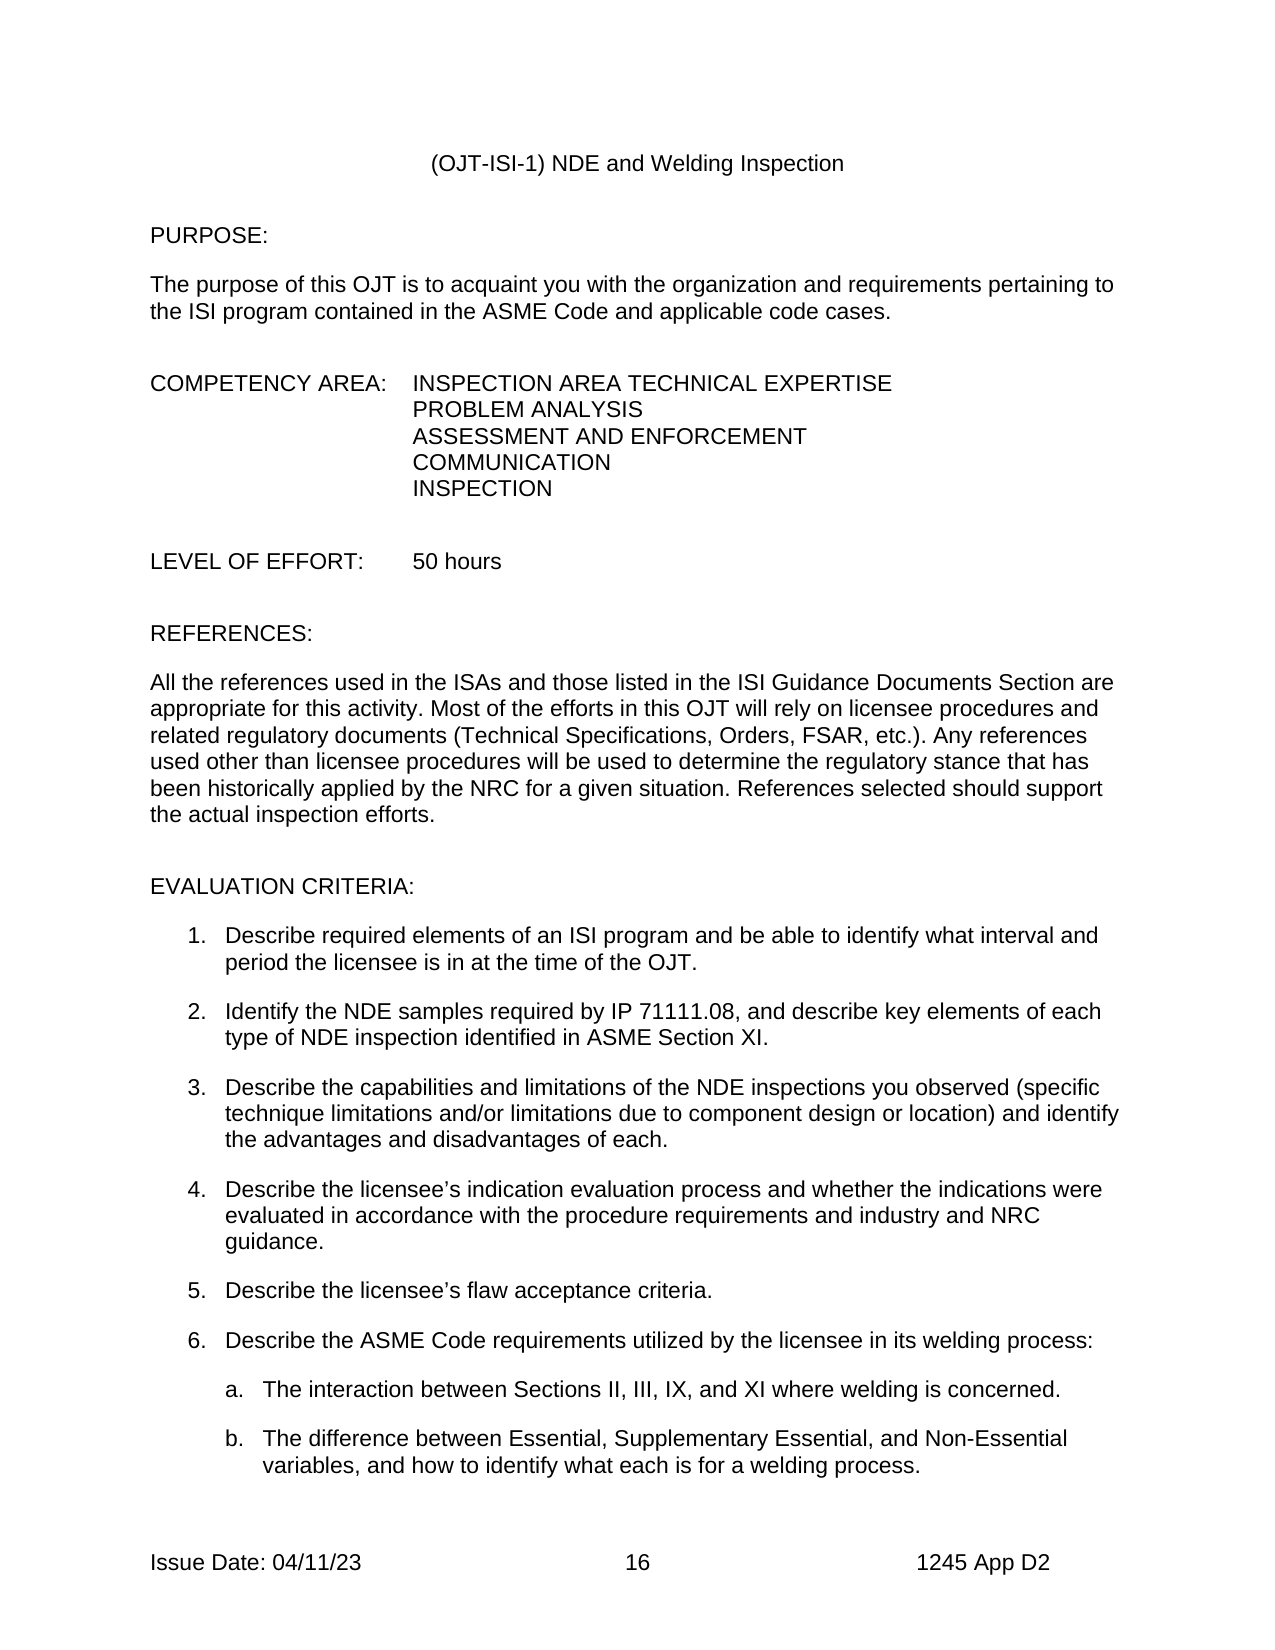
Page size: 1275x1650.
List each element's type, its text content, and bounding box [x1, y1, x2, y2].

list The interaction between Sections II, III, IX, and XI where welding is concerned. [225, 1376, 1125, 1402]
text All the references used in the ISAs and those listed in the ISI Guidance Documents Section are appropriate for this activity. Most of the efforts in this OJT will rely on licensee procedures and related regulatory documents (Technical Specifications, Orders, FSAR, etc.). Any references used other than licensee procedures will be used to determine the regulatory stance that has been historically applied by the NRC for a given situation. References selected should support the actual inspection efforts. [150, 669, 1125, 827]
text The purpose of this OJT is to acquaint you with the organization and requirements pertaining to the ISI program contained in the ASME Code and applicable code cases. [150, 271, 1125, 324]
list Describe the licensee’s indication evaluation process and whether the indications were evaluated in accordance with the procedure requirements and industry and NRC guidance. [187, 1176, 1125, 1254]
list Describe the licensee’s flaw acceptance criteria. [187, 1277, 1125, 1304]
list Describe the capabilities and limitations of the NDE inspections you observed (specific technique limitations and/or limitations due to component design or location) and identify the advantages and disadvantages of each. [187, 1073, 1125, 1153]
subtitle COMPETENCY AREA: INSPECTION AREA TECHNICAL EXPERTISE PROBLEM ANALYSIS ASSESSMENT AND ENFORCEMENT COMMUNICATION INSPECTION [150, 370, 1125, 502]
subtitle PURPOSE: [150, 222, 1125, 248]
list Identify the NDE samples required by IP 71111.08, and describe key elements of each type of NDE inspection identified in ASME Section XI. [187, 998, 1125, 1051]
subtitle LEVEL OF EFFORT: 50 hours [150, 548, 1125, 574]
list The difference between Essential, Supplementary Essential, and Non-Essential variables, and how to identify what each is for a welding process. [225, 1425, 1125, 1478]
list Describe required elements of an ISI program and be able to identify what interval and period the licensee is in at the time of the OJT. [187, 922, 1125, 975]
list Describe the ASME Code requirements utilized by the licensee in its welding process: [187, 1327, 1125, 1353]
subtitle REFERENCES: [150, 620, 1125, 646]
text (OJT-ISI-1) NDE and Welding Inspection [150, 150, 1125, 176]
subtitle EVALUATION CRITERIA: [150, 873, 1125, 899]
